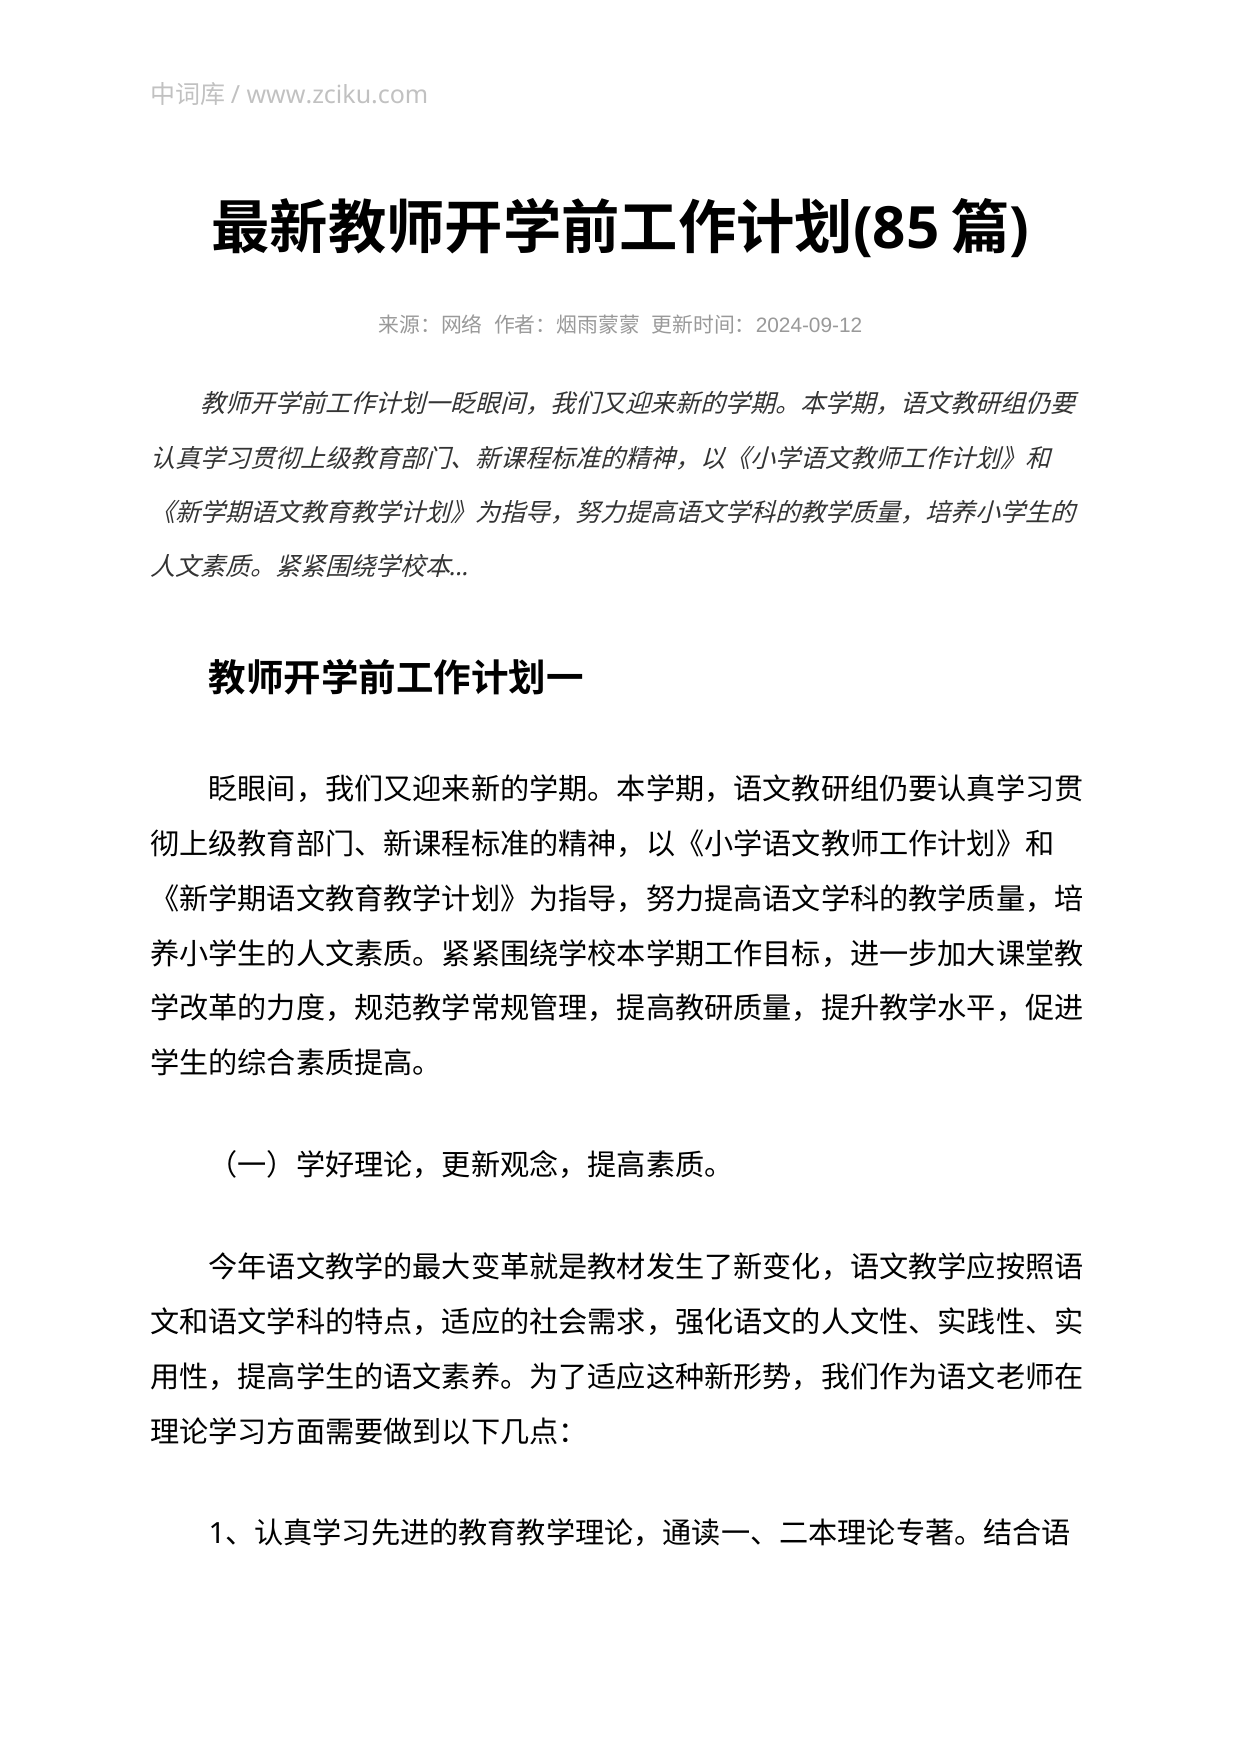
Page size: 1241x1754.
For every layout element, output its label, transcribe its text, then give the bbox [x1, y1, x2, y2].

text 教师开学前工作计划一眨眼间，我们又迎来新的学期。本学期，语文教研组仍要认真学习贯彻上级教育部门、新课程标准的精神，以《小学语文教师工作计划》和《新学期语文教育教学计划》为指导，努力提高语文学科的教学质量，培养小学生的人文素质。紧紧围绕学校本... [150, 384, 1090, 583]
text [150, 1510, 1090, 1552]
text （一）学好理论，更新观念，提高素质。 [150, 1142, 1090, 1184]
text 来源：网络 作者：烟雨蒙蒙 更新时间：2024-09-12 [150, 313, 1090, 337]
text 今年语文教学的最大变革就是教材发生了新变化，语文教学应按照语文和语文学科的特点，适应的社会需求，强化语文的人文性、实践性、实用性，提高学生的语文素养。为了适应这种新形势，我们作为语文老师在理论学习方面需要做到以下几点： [150, 1243, 1090, 1451]
text 教师开学前工作计划一 [150, 648, 1090, 702]
subtitle 最新教师开学前工作计划(85篇) [150, 181, 1090, 266]
text 眨眼间，我们又迎来新的学期。本学期，语文教研组仍要认真学习贯彻上级教育部门、新课程标准的精神，以《小学语文教师工作计划》和《新学期语文教育教学计划》为指导，努力提高语文学科的教学质量，培养小学生的人文素质。紧紧围绕学校本学期工作目标，进一步加大课堂教学改革的力度，规范教学常规管理，提高教研质量，提升教学水平，促进学生的综合素质提高。 [150, 766, 1090, 1082]
